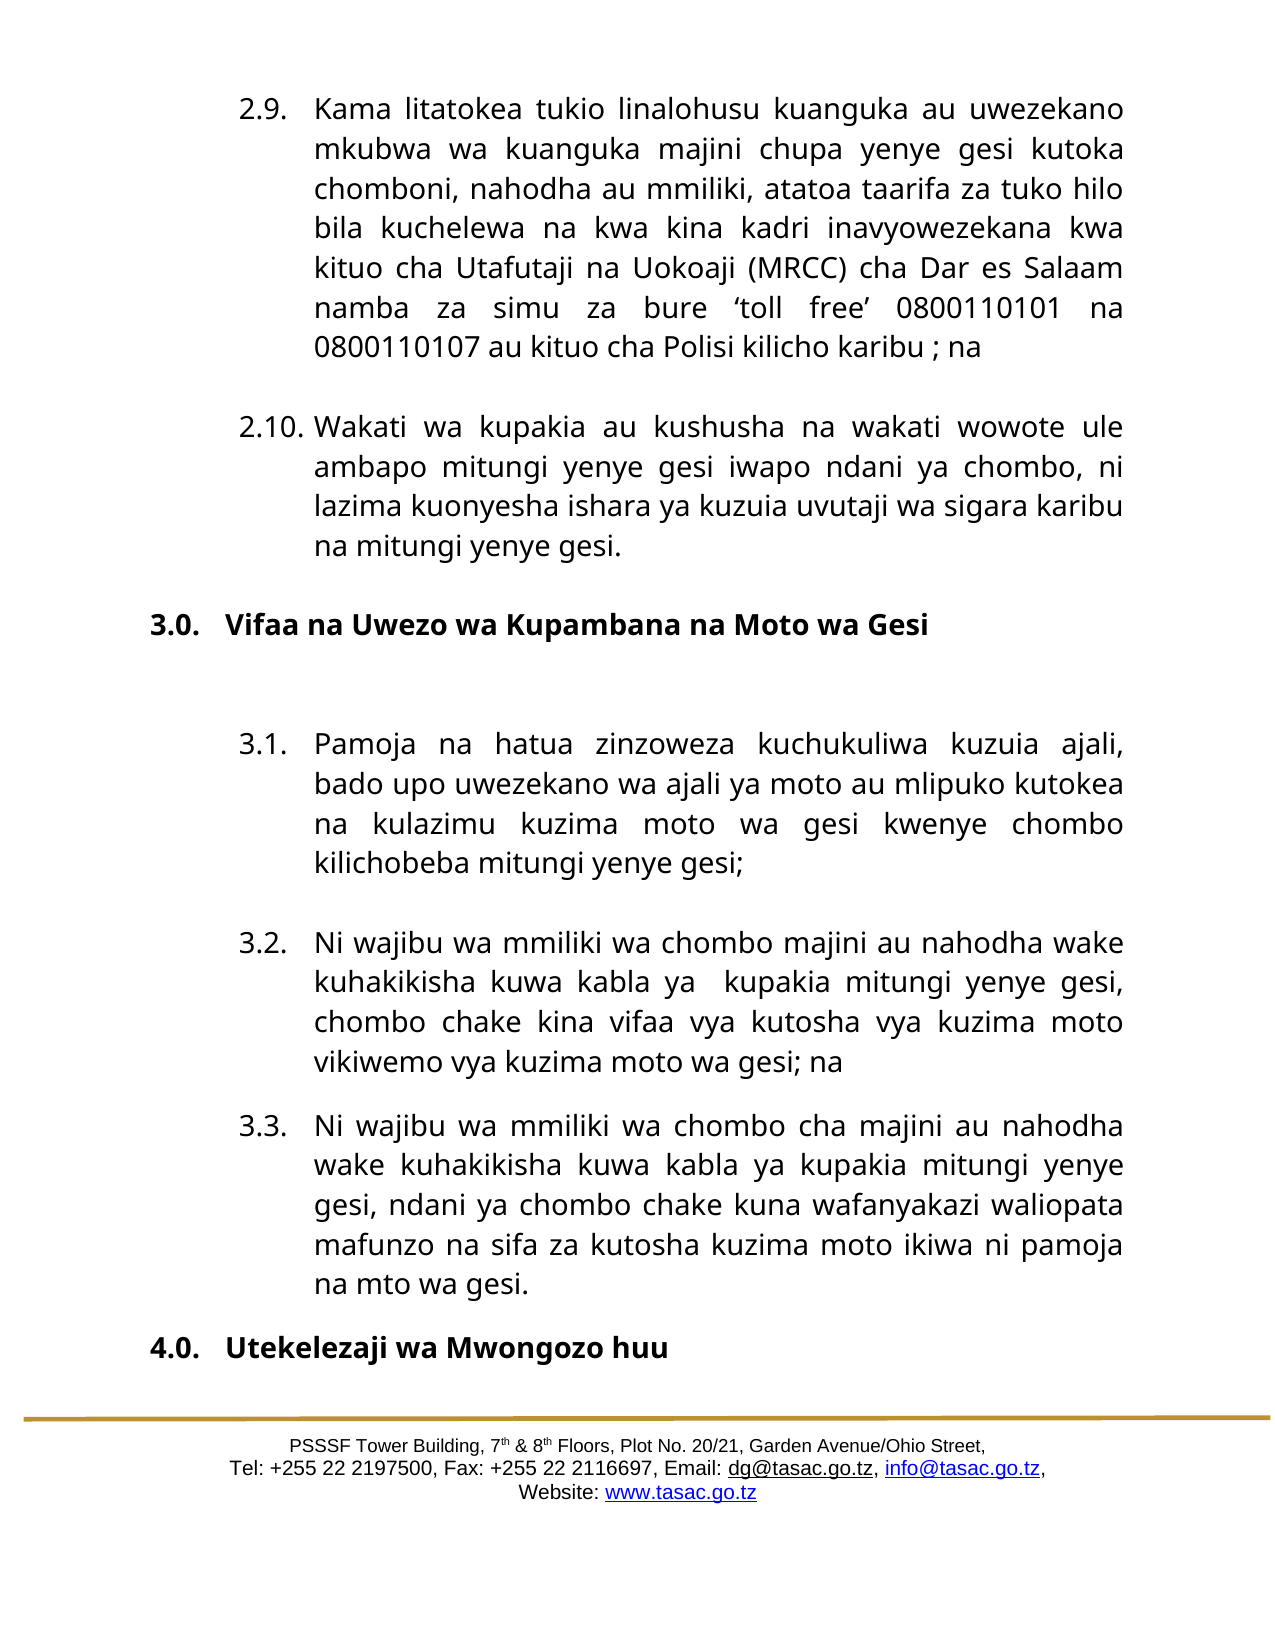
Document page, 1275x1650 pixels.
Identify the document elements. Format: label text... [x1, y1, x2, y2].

list Ni wajibu wa mmiliki wa chombo cha majini au nahodha wake kuhakikisha kuwa kabla ya kupakia mitungi yenye gesi, ndani ya chombo chake kuna wafanyakazi waliopata mafunzo na sifa za kutosha kuzima moto ikiwa ni pamoja na mto wa gesi. [239, 1105, 1125, 1303]
list Ni wajibu wa mmiliki wa chombo majini au nahodha wake kuhakikisha kuwa kabla ya kupakia mitungi yenye gesi, chombo chake kina vifaa vya kutosha vya kuzima moto vikiwemo vya kuzima moto wa gesi; na [239, 922, 1125, 1081]
list Vifaa na Uwezo wa Kupambana na Moto wa Gesi [150, 604, 1125, 644]
list Utekelezaji wa Mwongozo huu [150, 1327, 1125, 1367]
list Wakati wa kupakia au kushusha na wakati wowote ule ambapo mitungi yenye gesi iwapo ndani ya chombo, ni lazima kuonyesha ishara ya kuzuia uvutaji wa sigara karibu na mitungi yenye gesi. [239, 406, 1125, 565]
list Pamoja na hatua zinzoweza kuchukuliwa kuzuia ajali, bado upo uwezekano wa ajali ya moto au mlipuko kutokea na kulazimu kuzima moto wa gesi kwenye chombo kilichobeba mitungi yenye gesi; [239, 724, 1125, 882]
list Kama litatokea tukio linalohusu kuanguka au uwezekano mkubwa wa kuanguka majini chupa yenye gesi kutoka chomboni, nahodha au mmiliki, atatoa taarifa za tuko hilo bila kuchelewa na kwa kina kadri inavyowezekana kwa kituo cha Utafutaji na Uokoaji (MRCC) cha Dar es Salaam namba za simu za bure ‘toll free’ 0800110101 na 0800110107 au kituo cha Polisi kilicho karibu ; na [239, 89, 1125, 366]
